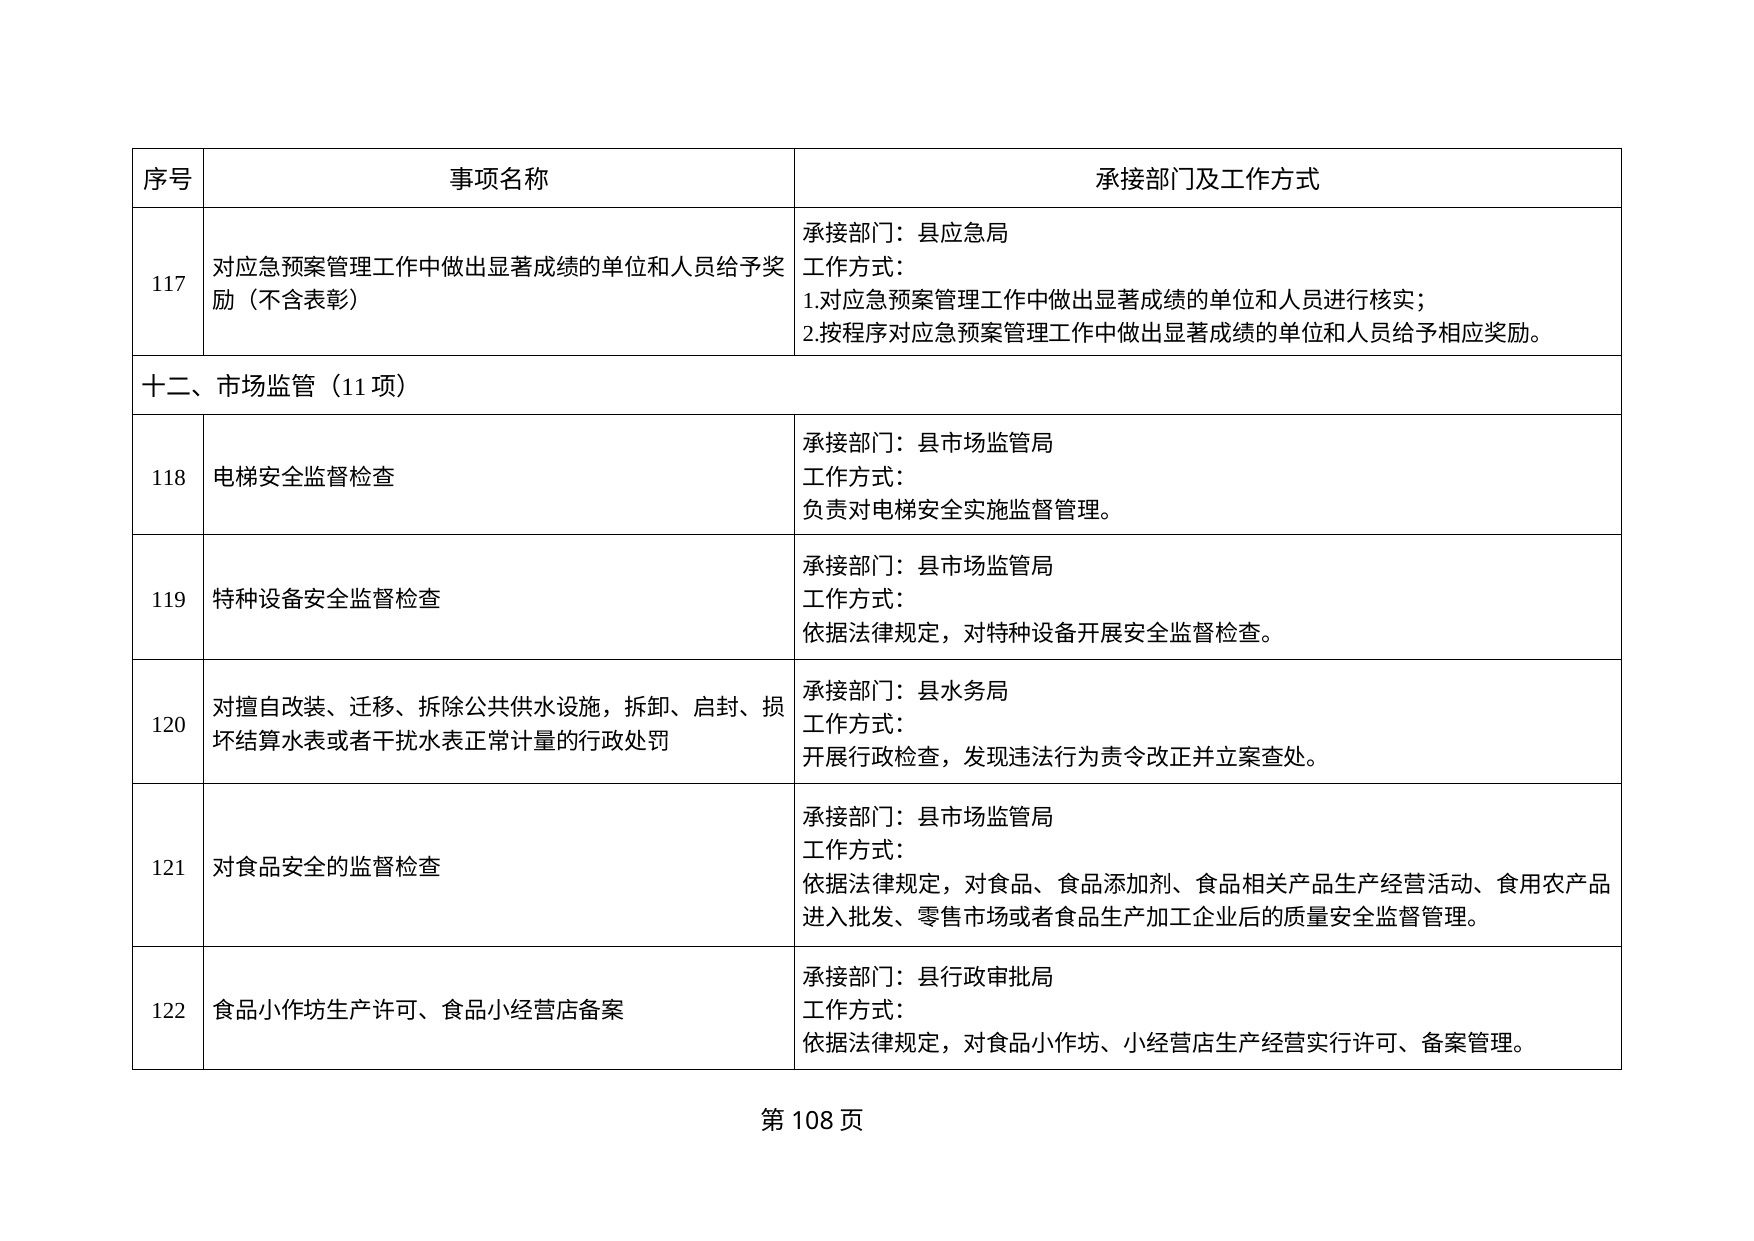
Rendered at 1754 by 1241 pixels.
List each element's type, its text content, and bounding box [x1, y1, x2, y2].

table_cell 118 [133, 415, 203, 533]
table_cell 特种设备安全监督检查 [204, 535, 794, 659]
table_cell 122 [133, 947, 203, 1069]
table_cell 承接部门：县应急局 工作方式： 1.对应急预案管理工作中做出显著成绩的单位和人员进行核实； 2.按程序对应急预案管理工作中做出显著成绩的单位和人员给予相应奖励。 [795, 208, 1621, 354]
table_cell 食品小作坊生产许可、食品小经营店备案 [204, 947, 794, 1069]
table_cell 对应急预案管理工作中做出显著成绩的单位和人员给予奖励（不含表彰） [204, 208, 794, 354]
table_cell 承接部门：县市场监管局 工作方式： 依据法律规定，对特种设备开展安全监督检查。 [795, 535, 1621, 659]
table_cell 十二、市场监管（11项） [133, 356, 1621, 414]
table_cell 承接部门：县市场监管局 工作方式： 负责对电梯安全实施监督管理。 [795, 415, 1621, 533]
table_cell 120 [133, 660, 203, 783]
table_cell 承接部门：县行政审批局 工作方式： 依据法律规定，对食品小作坊、小经营店生产经营实行许可、备案管理。 [795, 947, 1621, 1069]
table_cell 承接部门：县水务局 工作方式： 开展行政检查，发现违法行为责令改正并立案查处。 [795, 660, 1621, 783]
table_cell 电梯安全监督检查 [204, 415, 794, 533]
table_cell 121 [133, 784, 203, 946]
table_cell 119 [133, 535, 203, 659]
table_cell 117 [133, 208, 203, 354]
table_cell 承接部门：县市场监管局 工作方式： 依据法律规定，对食品、食品添加剂、食品相关产品生产经营活动、食用农产品进入批发、零售市场或者食品生产加工企业后的质量安全监督管理。 [795, 784, 1621, 946]
table_cell 对食品安全的监督检查 [204, 784, 794, 946]
table_header 事项名称 [204, 149, 794, 207]
table_header 承接部门及工作方式 [795, 149, 1621, 207]
table_cell 对擅自改装、迁移、拆除公共供水设施，拆卸、启封、损坏结算水表或者干扰水表正常计量的行政处罚 [204, 660, 794, 783]
table_header 序号 [133, 149, 203, 207]
